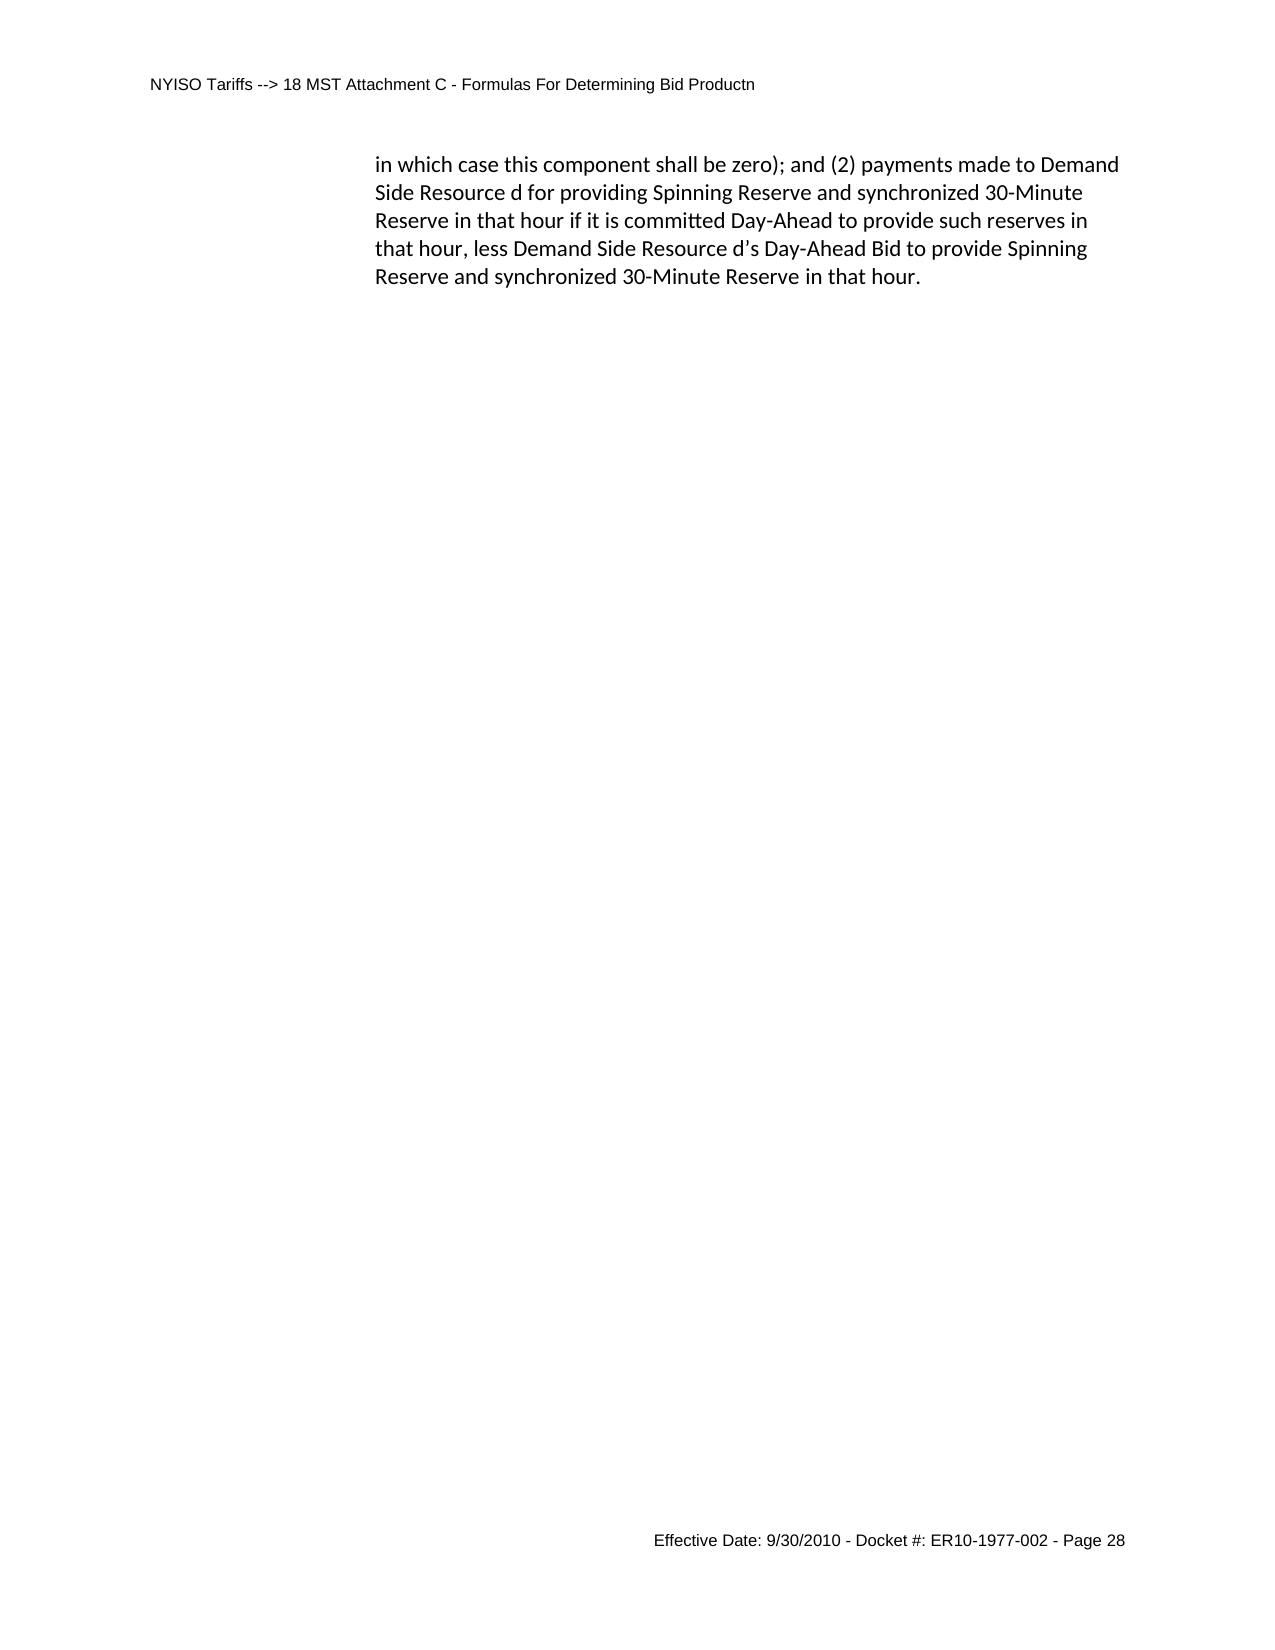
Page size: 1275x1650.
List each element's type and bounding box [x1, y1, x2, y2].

text [150, 150, 1125, 290]
